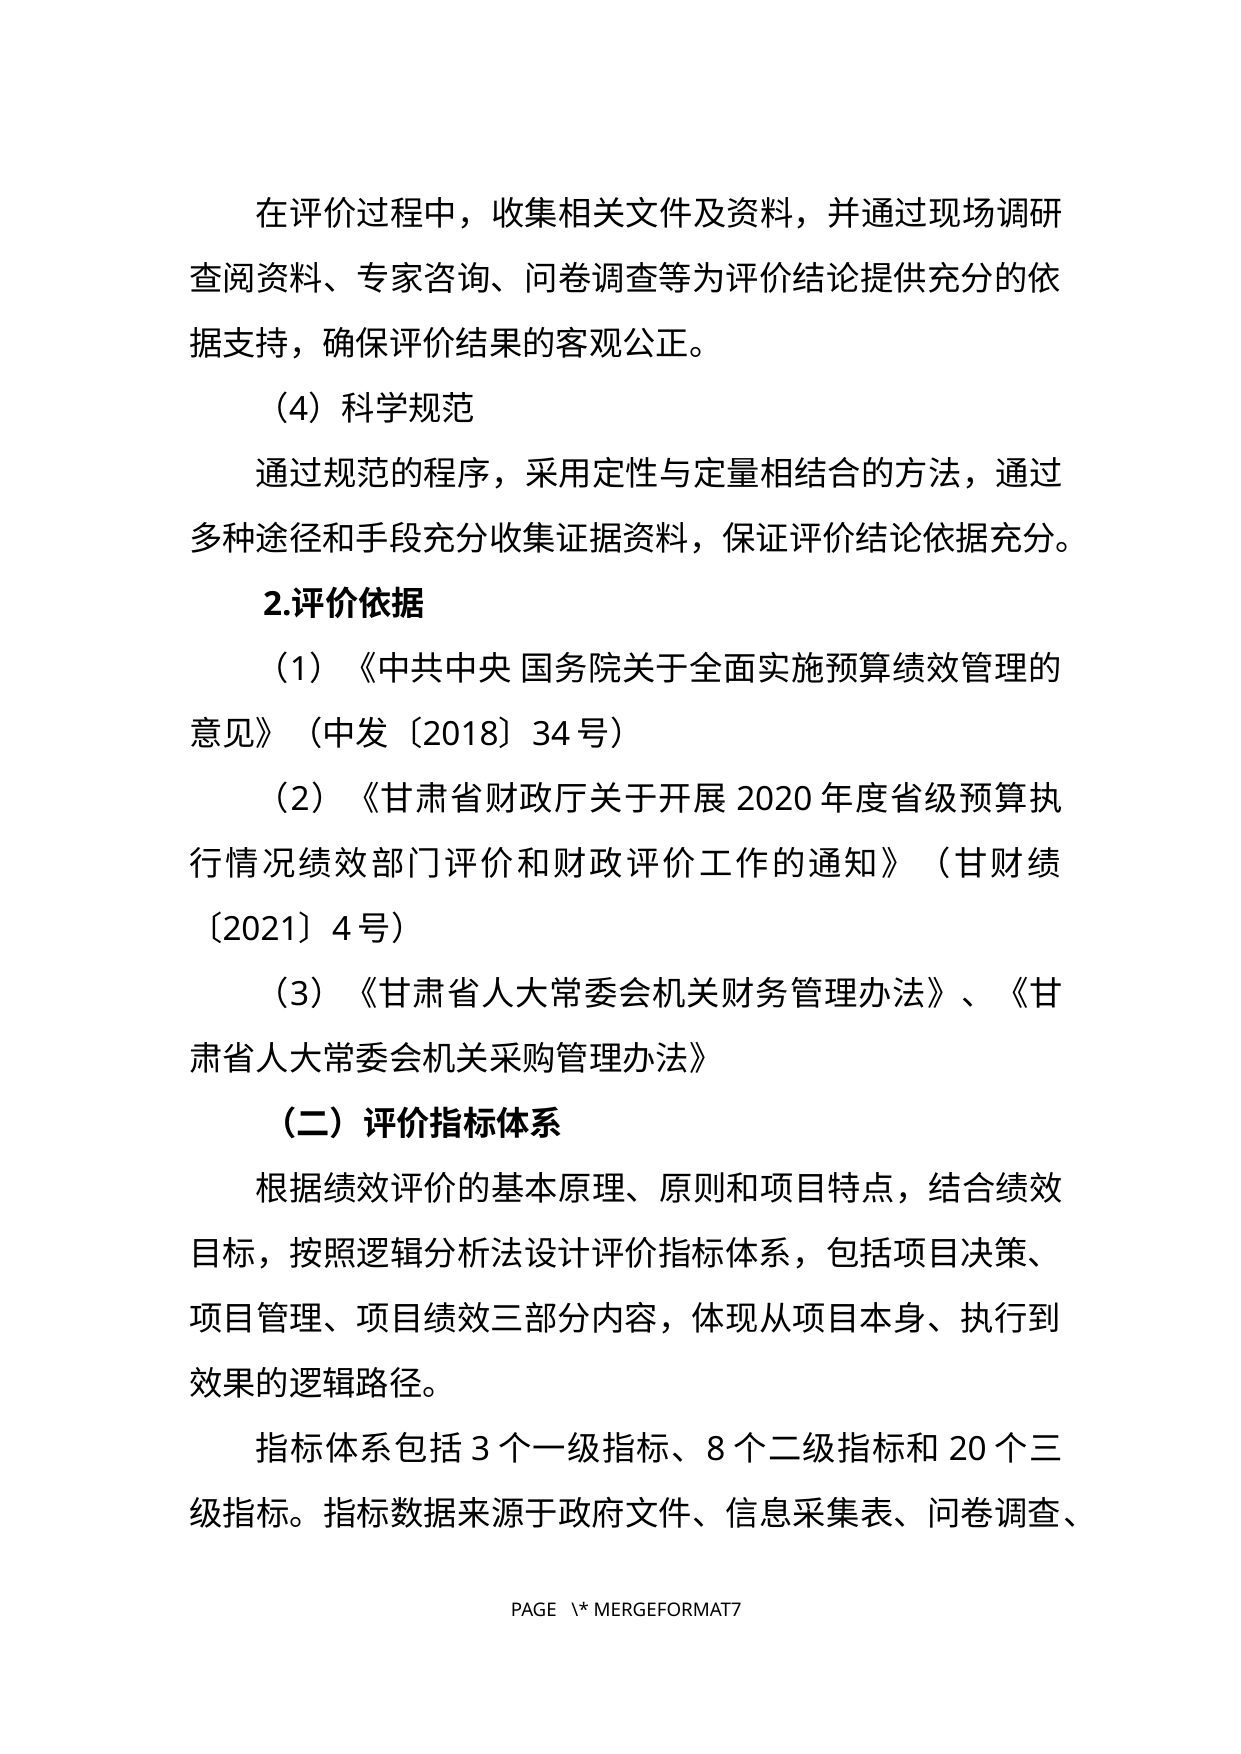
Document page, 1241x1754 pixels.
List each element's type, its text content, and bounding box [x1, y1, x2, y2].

text （4）科学规范 [189, 373, 1063, 438]
text 通过规范的程序，采用定性与定量相结合的方法，通过多种途径和手段充分收集证据资料，保证评价结论依据充分。 [189, 438, 1063, 568]
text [189, 1413, 1063, 1543]
text （2）《甘肃省财政厅关于开展2020年度省级预算执行情况绩效部门评价和财政评价工作的通知》（甘财绩〔2021〕4号） [189, 763, 1063, 958]
text 评价指标体系 [189, 1088, 1063, 1153]
text 根据绩效评价的基本原理、原则和项目特点，结合绩效目标，按照逻辑分析法设计评价指标体系，包括项目决策、项目管理、项目绩效三部分内容，体现从项目本身、执行到效果的逻辑路径。 [189, 1153, 1063, 1413]
text （1）《中共中央 国务院关于全面实施预算绩效管理的意见》（中发〔2018〕34号） [189, 633, 1063, 763]
text （3）《甘肃省人大常委会机关财务管理办法》、《甘肃省人大常委会机关采购管理办法》 [189, 958, 1063, 1088]
text 在评价过程中，收集相关文件及资料，并通过现场调研，查阅资料、专家咨询、问卷调查等为评价结论提供充分的依据支持，确保评价结果的客观公正。 [189, 178, 1063, 373]
text 评价依据 [189, 568, 1063, 633]
